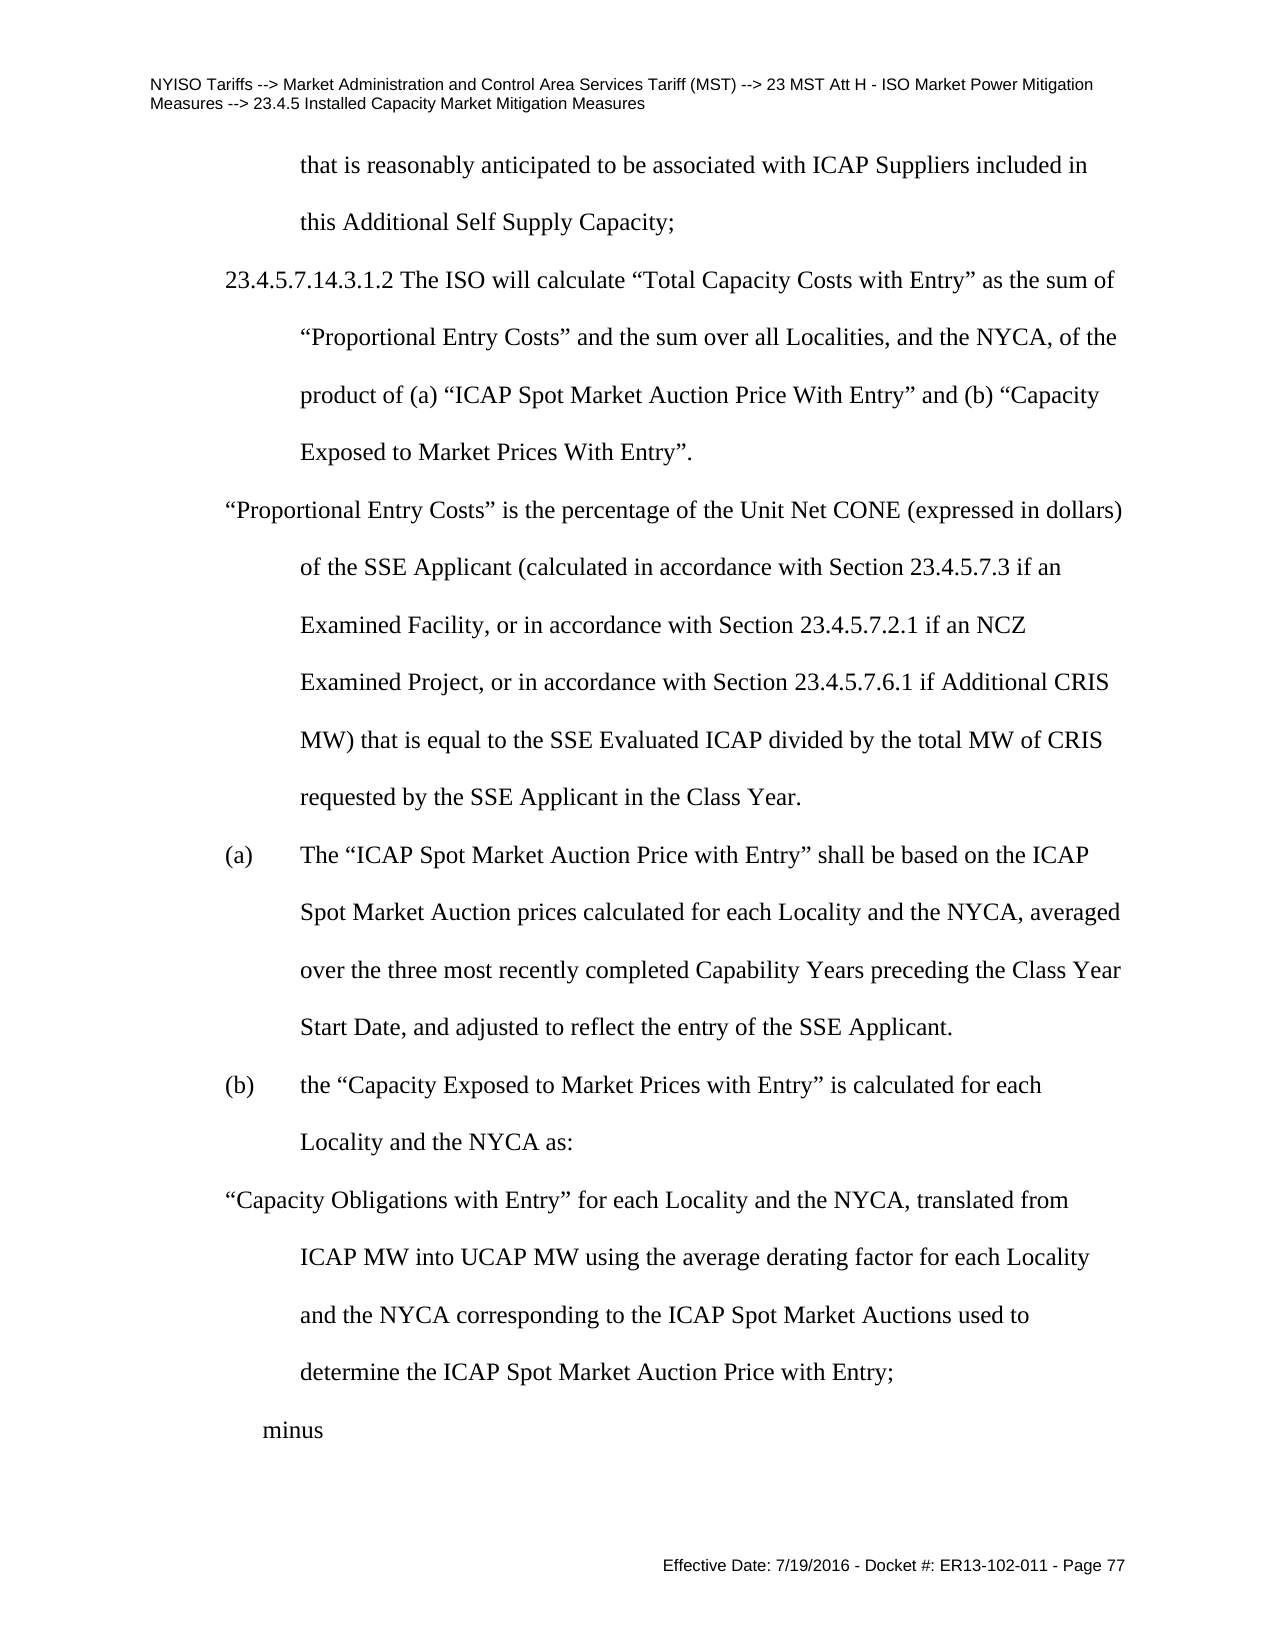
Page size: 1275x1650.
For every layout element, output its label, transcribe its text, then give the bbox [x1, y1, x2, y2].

text (b) the “Capacity Exposed to Market Prices with Entry” is calculated for each Locality and the NYCA as: [225, 1070, 1125, 1156]
text “Proportional Entry Costs” is the percentage of the Unit Net CONE (expressed in dollars) of the SSE Applicant (calculated in accordance with Section 23.4.5.7.3 if an Examined Facility, or in accordance with Section 23.4.5.7.2.1 if an NCZ Examined Project, or in accordance with Section 23.4.5.7.6.1 if Additional CRIS MW) that is equal to the SSE Evaluated ICAP divided by the total MW of CRIS requested by the SSE Applicant in the Class Year. [225, 495, 1125, 811]
text “Capacity Obligations with Entry” for each Locality and the NYCA, translated from ICAP MW into UCAP MW using the average derating factor for each Locality and the NYCA corresponding to the ICAP Spot Market Auctions used to determine the ICAP Spot Market Auction Price with Entry; [225, 1185, 1125, 1386]
text (a) The “ICAP Spot Market Auction Price with Entry” shall be based on the ICAP Spot Market Auction prices calculated for each Locality and the NYCA, averaged over the three most recently completed Capability Years preceding the Class Year Start Date, and adjusted to reflect the entry of the SSE Applicant. [225, 840, 1125, 1041]
text minus [262, 1415, 1125, 1444]
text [225, 150, 1125, 236]
text 23.4.5.7.14.3.1.2 The ISO will calculate “Total Capacity Costs with Entry” as the sum of “Proportional Entry Costs” and the sum over all Localities, and the NYCA, of the product of (a) “ICAP Spot Market Auction Price With Entry” and (b) “Capacity Exposed to Market Prices With Entry”. [225, 265, 1125, 466]
